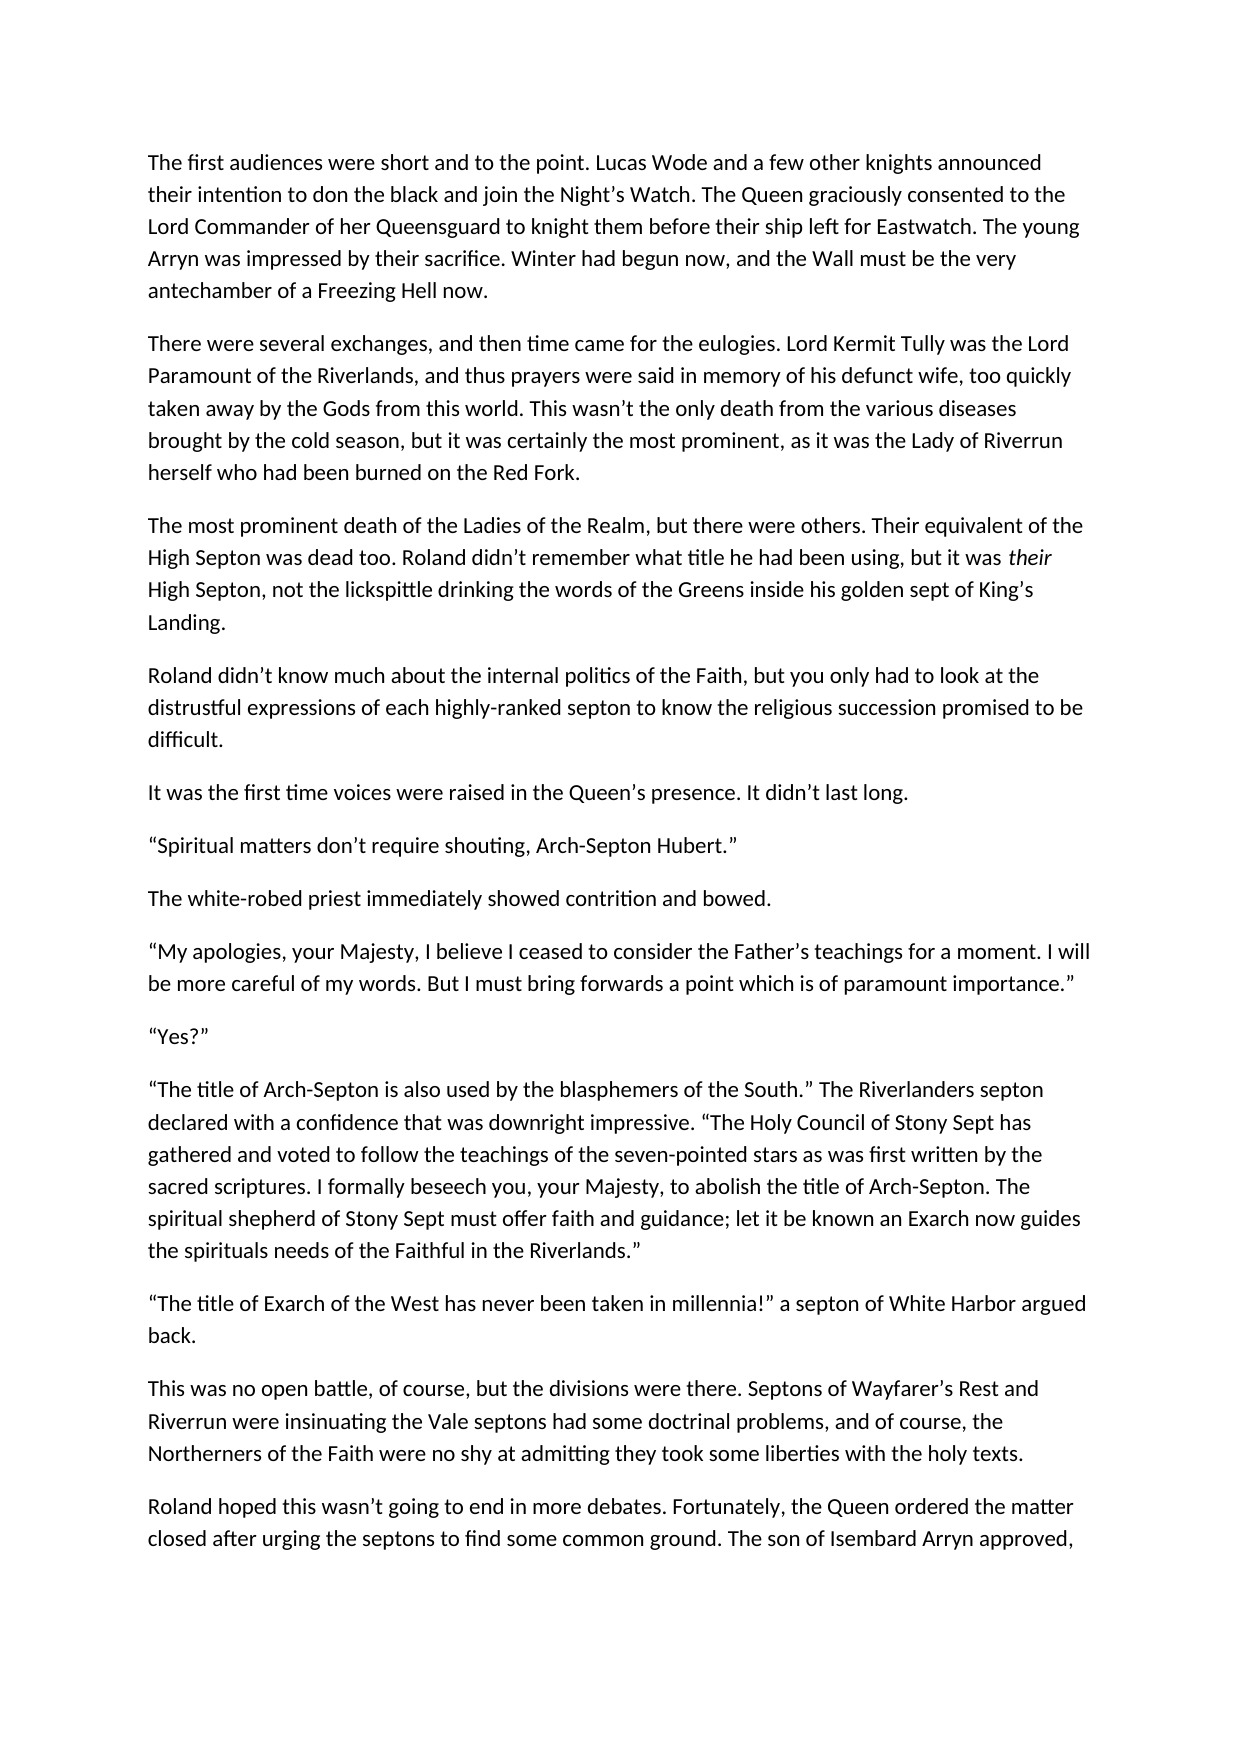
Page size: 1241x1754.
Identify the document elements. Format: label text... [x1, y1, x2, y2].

text “My apologies, your Majesty, I believe I ceased to consider the Father’s teachings for a moment. I will be more careful of my words. But I must bring forwards a point which is of paramount importance.” [148, 937, 1093, 997]
text “Yes?” [148, 1022, 1093, 1050]
text The white-robed priest immediately showed contrition and bowed. [148, 884, 1093, 912]
text “The title of Exarch of the West has never been taken in millennia!” a septon of White Harbor argued back. [148, 1289, 1093, 1349]
text “Spiritual matters don’t require shouting, Arch-Septon Hubert.” [148, 831, 1093, 859]
text This was no open battle, of course, but the divisions were there. Septons of Wayfarer’s Rest and Riverrun were insinuating the Vale septons had some doctrinal problems, and of course, the Northerners of the Faith were no shy at admitting they took some liberties with the holy texts. [148, 1374, 1093, 1467]
text “The title of Arch-Septon is also used by the blasphemers of the South.” The Riverlanders septon declared with a confidence that was downright impressive. “The Holy Council of Stony Sept has gathered and voted to follow the teachings of the seven-pointed stars as was first written by the sacred scriptures. I formally beseech you, your Majesty, to abolish the title of Arch-Septon. The spiritual shepherd of Stony Sept must offer faith and guidance; let it be known an Exarch now guides the spirituals needs of the Faithful in the Riverlands.” [148, 1075, 1093, 1264]
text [148, 1492, 1093, 1552]
text There were several exchanges, and then time came for the eulogies. Lord Kermit Tully was the Lord Paramount of the Riverlands, and thus prayers were said in memory of his defunct wife, too quickly taken away by the Gods from this world. This wasn’t the only death from the various diseases brought by the cold season, but it was certainly the most prominent, as it was the Lady of Riverrun herself who had been burned on the Red Fork. [148, 329, 1093, 486]
text It was the first time voices were raised in the Queen’s presence. It didn’t last long. [148, 778, 1093, 806]
text The first audiences were short and to the point. Lucas Wode and a few other knights announced their intention to don the black and join the Night’s Watch. The Queen graciously consented to the Lord Commander of her Queensguard to knight them before their ship left for Eastwatch. The young Arryn was impressed by their sacrifice. Winter had begun now, and the Wall must be the very antechamber of a Freezing Hell now. [148, 148, 1093, 304]
text Roland didn’t know much about the internal politics of the Faith, but you only had to look at the distrustful expressions of each highly-ranked septon to know the religious succession promised to be difficult. [148, 661, 1093, 753]
text The most prominent death of the Ladies of the Realm, but there were others. Their equivalent of the High Septon was dead too. Roland didn’t remember what title he had been using, but it was their High Septon, not the lickspittle drinking the words of the Greens inside his golden sept of King’s Landing. [148, 511, 1093, 636]
